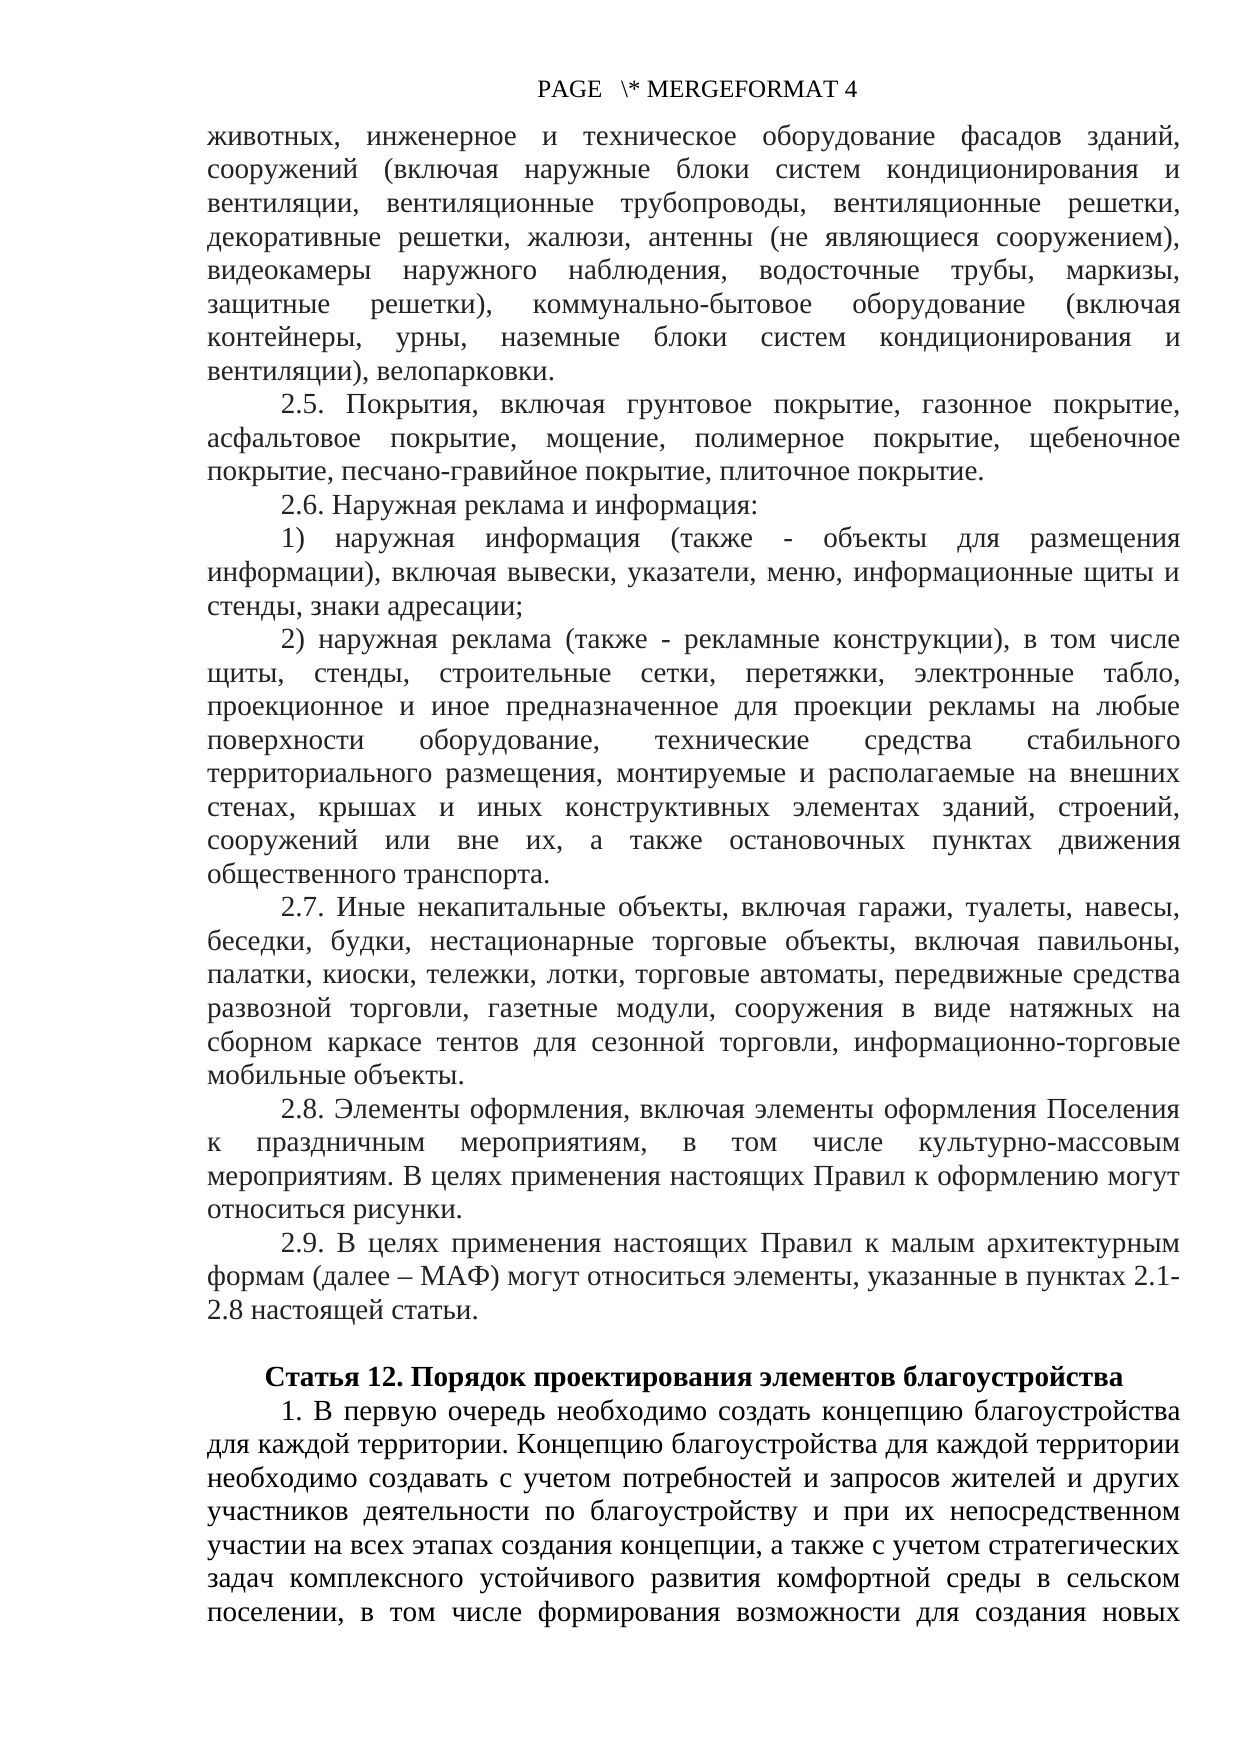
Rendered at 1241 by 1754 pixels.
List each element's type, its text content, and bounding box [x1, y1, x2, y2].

text 2) наружная реклама (также - рекламные конструкции), в том числе щиты, стенды, строительные сетки, перетяжки, электронные табло, проекционное и иное предназначенное для проекции рекламы на любые поверхности оборудование, технические средства стабильного территориального размещения, монтируемые и располагаемые на внешних стенах, крышах и иных конструктивных элементах зданий, строений, сооружений или вне их, а также остановочных пунктах движения общественного транспорта. [207, 621, 1181, 889]
text 2.5. Покрытия, включая грунтовое покрытие, газонное покрытие, асфальтовое покрытие, мощение, полимерное покрытие, щебеночное покрытие, песчано-гравийное покрытие, плиточное покрытие. [207, 386, 1181, 487]
text 2.6. Наружная реклама и информация: [207, 487, 1181, 521]
text 2.7. Иные некапитальные объекты, включая гаражи, туалеты, навесы, беседки, будки, нестационарные торговые объекты, включая павильоны, палатки, киоски, тележки, лотки, торговые автоматы, передвижные средства развозной торговли, газетные модули, сооружения в виде натяжных на сборном каркасе тентов для сезонной торговли, информационно-торговые мобильные объекты. [207, 889, 1181, 1091]
text 2.8. Элементы оформления, включая элементы оформления Поселения к праздничным мероприятиям, в том числе культурно-массовым мероприятиям. В целях применения настоящих Правил к оформлению могут относиться рисунки. [207, 1091, 1181, 1225]
text 1) наружная информация (также - объекты для размещения информации), включая вывески, указатели, меню, информационные щиты и стенды, знаки адресации; [207, 521, 1181, 621]
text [207, 1393, 1181, 1627]
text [207, 118, 1181, 386]
text Статья 12. Порядок проектирования элементов благоустройства [207, 1359, 1181, 1393]
text 2.9. В целях применения настоящих Правил к малым архитектурным формам (далее – МАФ) могут относиться элементы, указанные в пунктах 2.1-2.8 настоящей статьи. [207, 1225, 1181, 1326]
